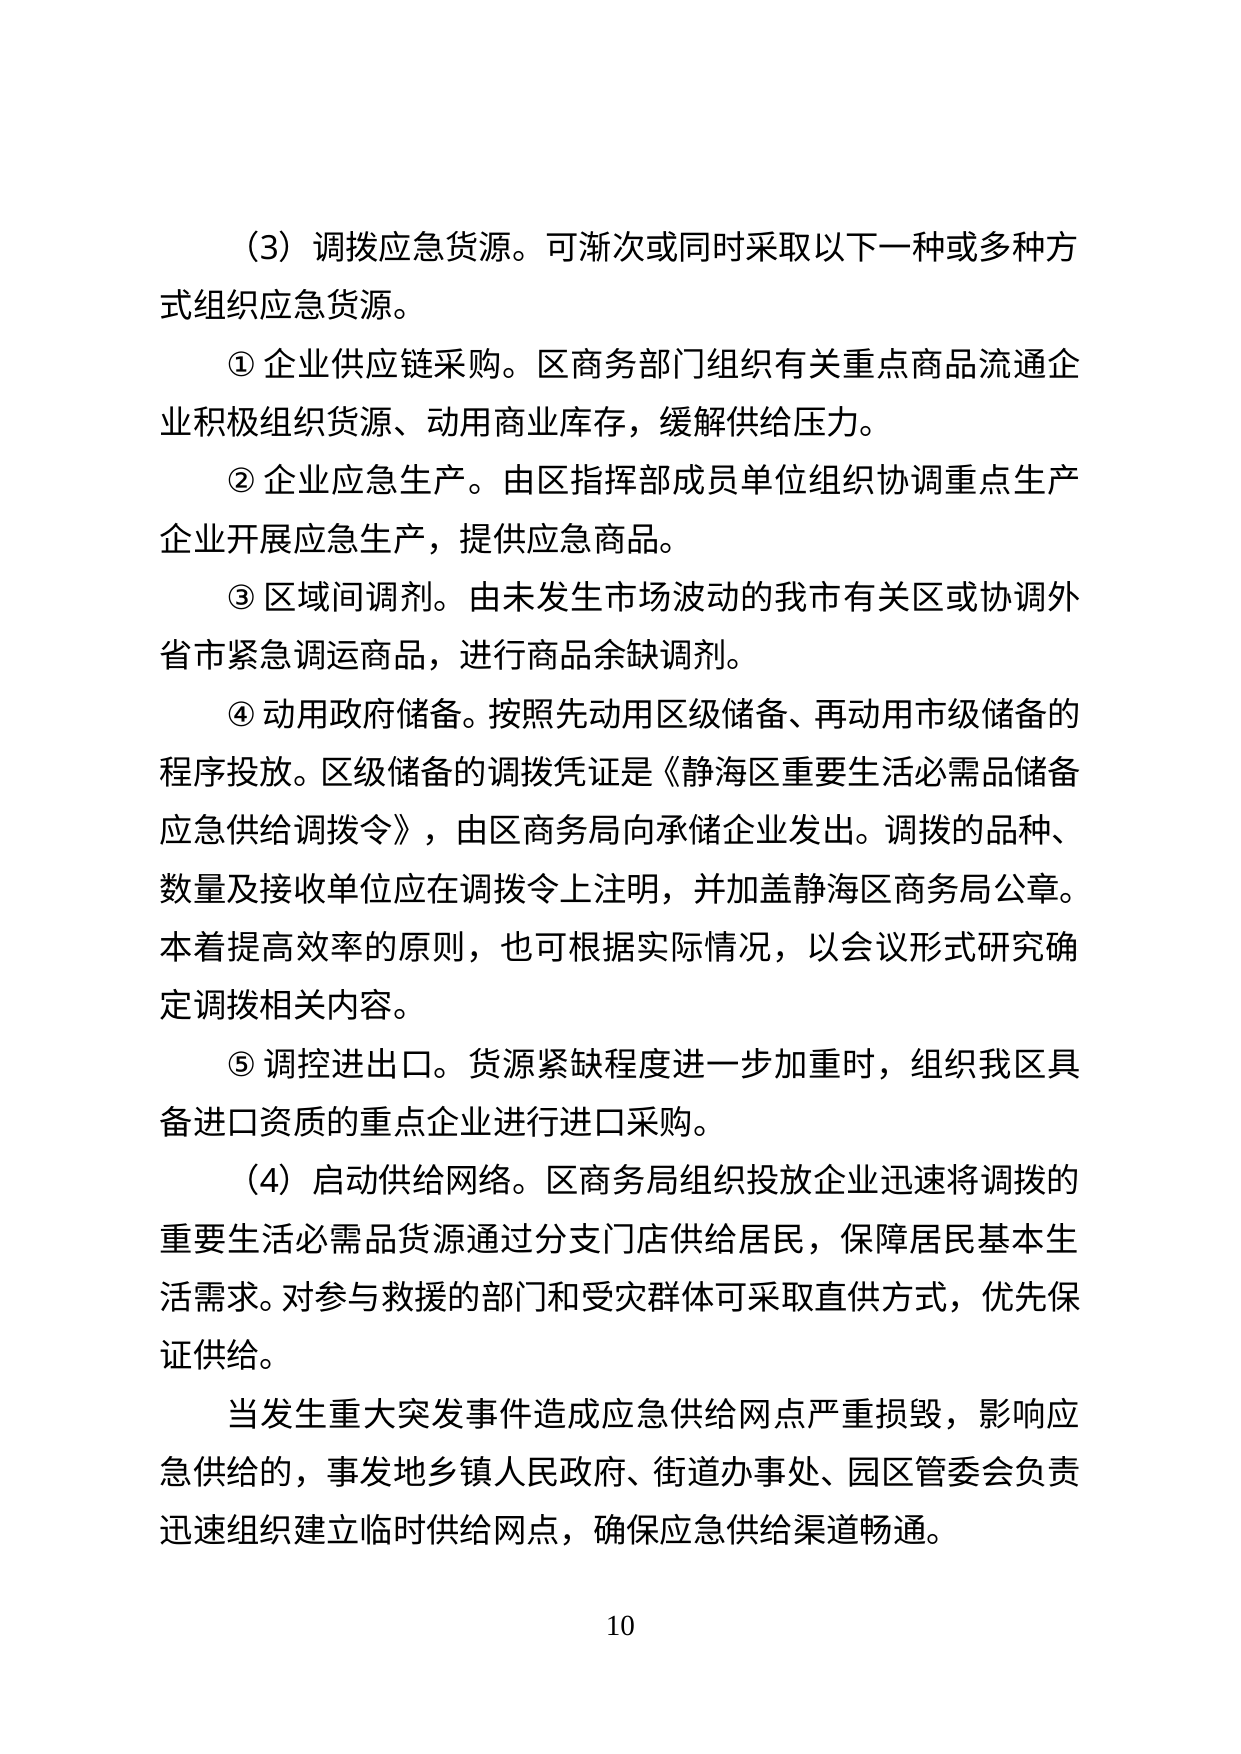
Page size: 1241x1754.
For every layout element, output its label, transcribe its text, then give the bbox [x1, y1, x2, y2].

text （3）调拨应急货源。可渐次或同时采取以下一种或多种方式组织应急货源。 [159, 388, 1081, 504]
text 供给短缺情况严重时，由区指挥部、区人民政府报请市人民政府批准后，对重要生活必需品实行限价销售或无偿定员定量配给，给予必要的补助或补偿。 [159, 213, 1081, 388]
text ④动用政府储备。按照先动用区级储备、再动用市级储备的程序投放。区级储备的调拨凭证是《静海区重要生活必需品储备应急供给调拨令》，由区商务局向承储企业发出。调拨的品种、数量及接收单位应在调拨令上注明，并加盖静海区商务局公章。本着提高效率的原则，也可根据实际情况，以会议形式研究确定调拨相关内容。 [159, 854, 1081, 1204]
text ⑤调控进出口。货源紧缺程度进一步加重时，组织我区具备进口资质的重点企业进行进口采购。 [159, 1204, 1081, 1321]
text ①企业供应链采购。区商务部门组织有关重点商品流通企业积极组织货源、动用商业库存，缓解供给压力。 [159, 504, 1081, 621]
text ②企业应急生产。由区指挥部成员单位组织协调重点生产企业开展应急生产，提供应急商品。 [159, 621, 1081, 738]
text ③区域间调剂。由未发生市场波动的我市有关区或协调外省市紧急调运商品，进行商品余缺调剂。 [159, 738, 1081, 854]
text （4）启动供给网络。区商务局组织投放企业迅速将调拨的重要生活必需品货源通过分支门店供给居民，保障居民基本生活需求。对参与救援的部门和受灾群体可采取直供方式，优先保证供给。 [159, 1321, 1081, 1554]
